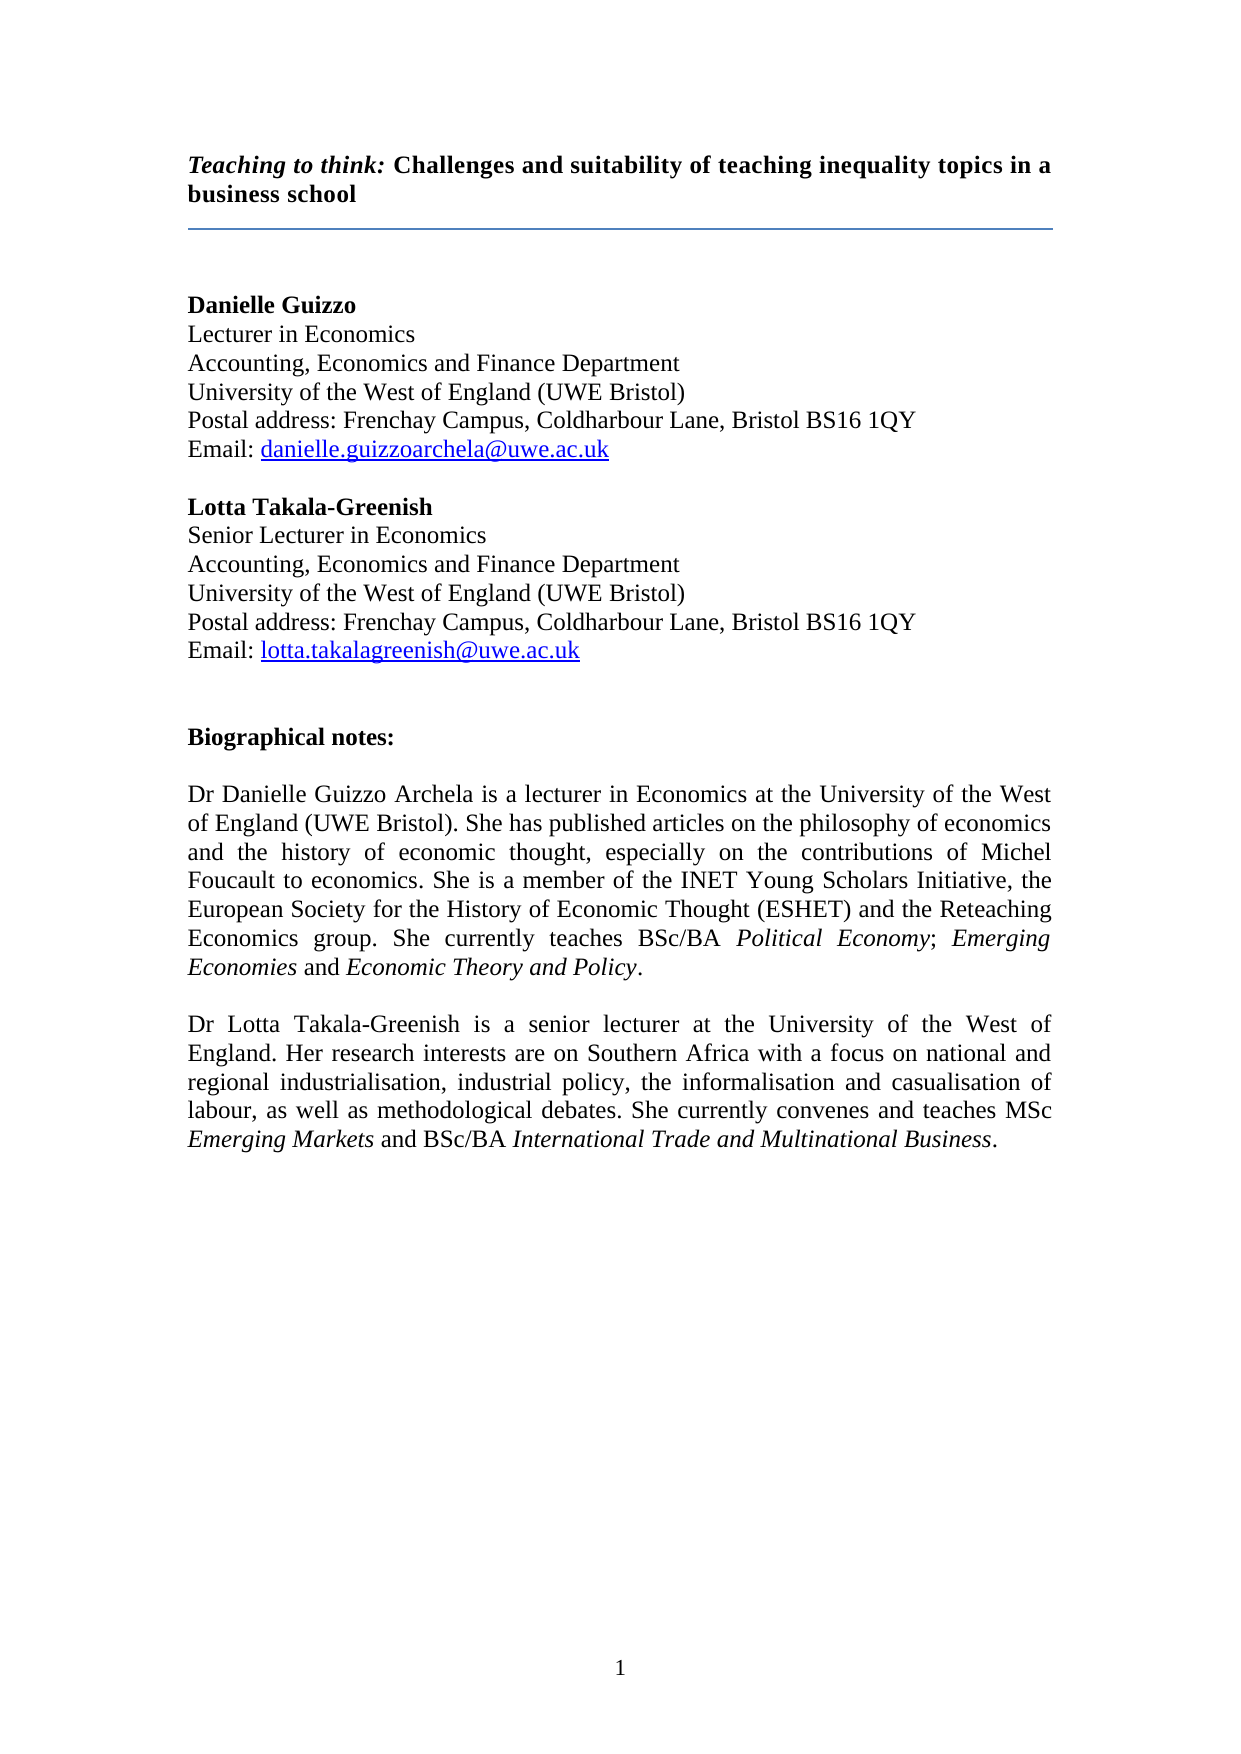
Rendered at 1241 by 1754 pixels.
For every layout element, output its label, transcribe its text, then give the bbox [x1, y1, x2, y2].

text Biographical notes: [187, 722, 1053, 750]
text Senior Lecturer in Economics [187, 520, 1053, 549]
text Lecturer in Economics [187, 319, 1053, 348]
text University of the West of England (UWE Bristol) [187, 578, 1053, 607]
text Postal address: Frenchay Campus, Coldharbour Lane, Bristol BS16 1QY [187, 405, 1053, 434]
text Email: danielle.guizzoarchela@uwe.ac.uk [187, 434, 1053, 463]
text Postal address: Frenchay Campus, Coldharbour Lane, Bristol BS16 1QY [187, 607, 1053, 635]
text Dr Lotta Takala-Greenish is a senior lecturer at the University of the West of England. Her research interests are on Southern Africa with a focus on national and regional industrialisation, industrial policy, the informalisation and casualisation of labour, as well as methodological debates. She currently convenes and teaches MSc Emerging Markets and BSc/BA International Trade and Multinational Business. [187, 1009, 1053, 1153]
text Accounting, Economics and Finance Department [187, 549, 1053, 578]
text Danielle Guizzo [187, 290, 1053, 319]
text Accounting, Economics and Finance Department [187, 348, 1053, 377]
text University of the West of England (UWE Bristol) [187, 377, 1053, 405]
title Teaching to think: Challenges and suitability of teaching inequality topics in a business school [187, 150, 1053, 230]
text Email: lotta.takalagreenish@uwe.ac.uk [187, 635, 1053, 664]
text Dr Danielle Guizzo Archela is a lecturer in Economics at the University of the West of England (UWE Bristol). She has published articles on the philosophy of economics and the history of economic thought, especially on the contributions of Michel Foucault to economics. She is a member of the INET Young Scholars Initiative, the European Society for the History of Economic Thought (ESHET) and the Reteaching Economics group. She currently teaches BSc/BA Political Economy; Emerging Economies and Economic Theory and Policy. [187, 779, 1053, 980]
text Lotta Takala-Greenish [187, 492, 1053, 520]
